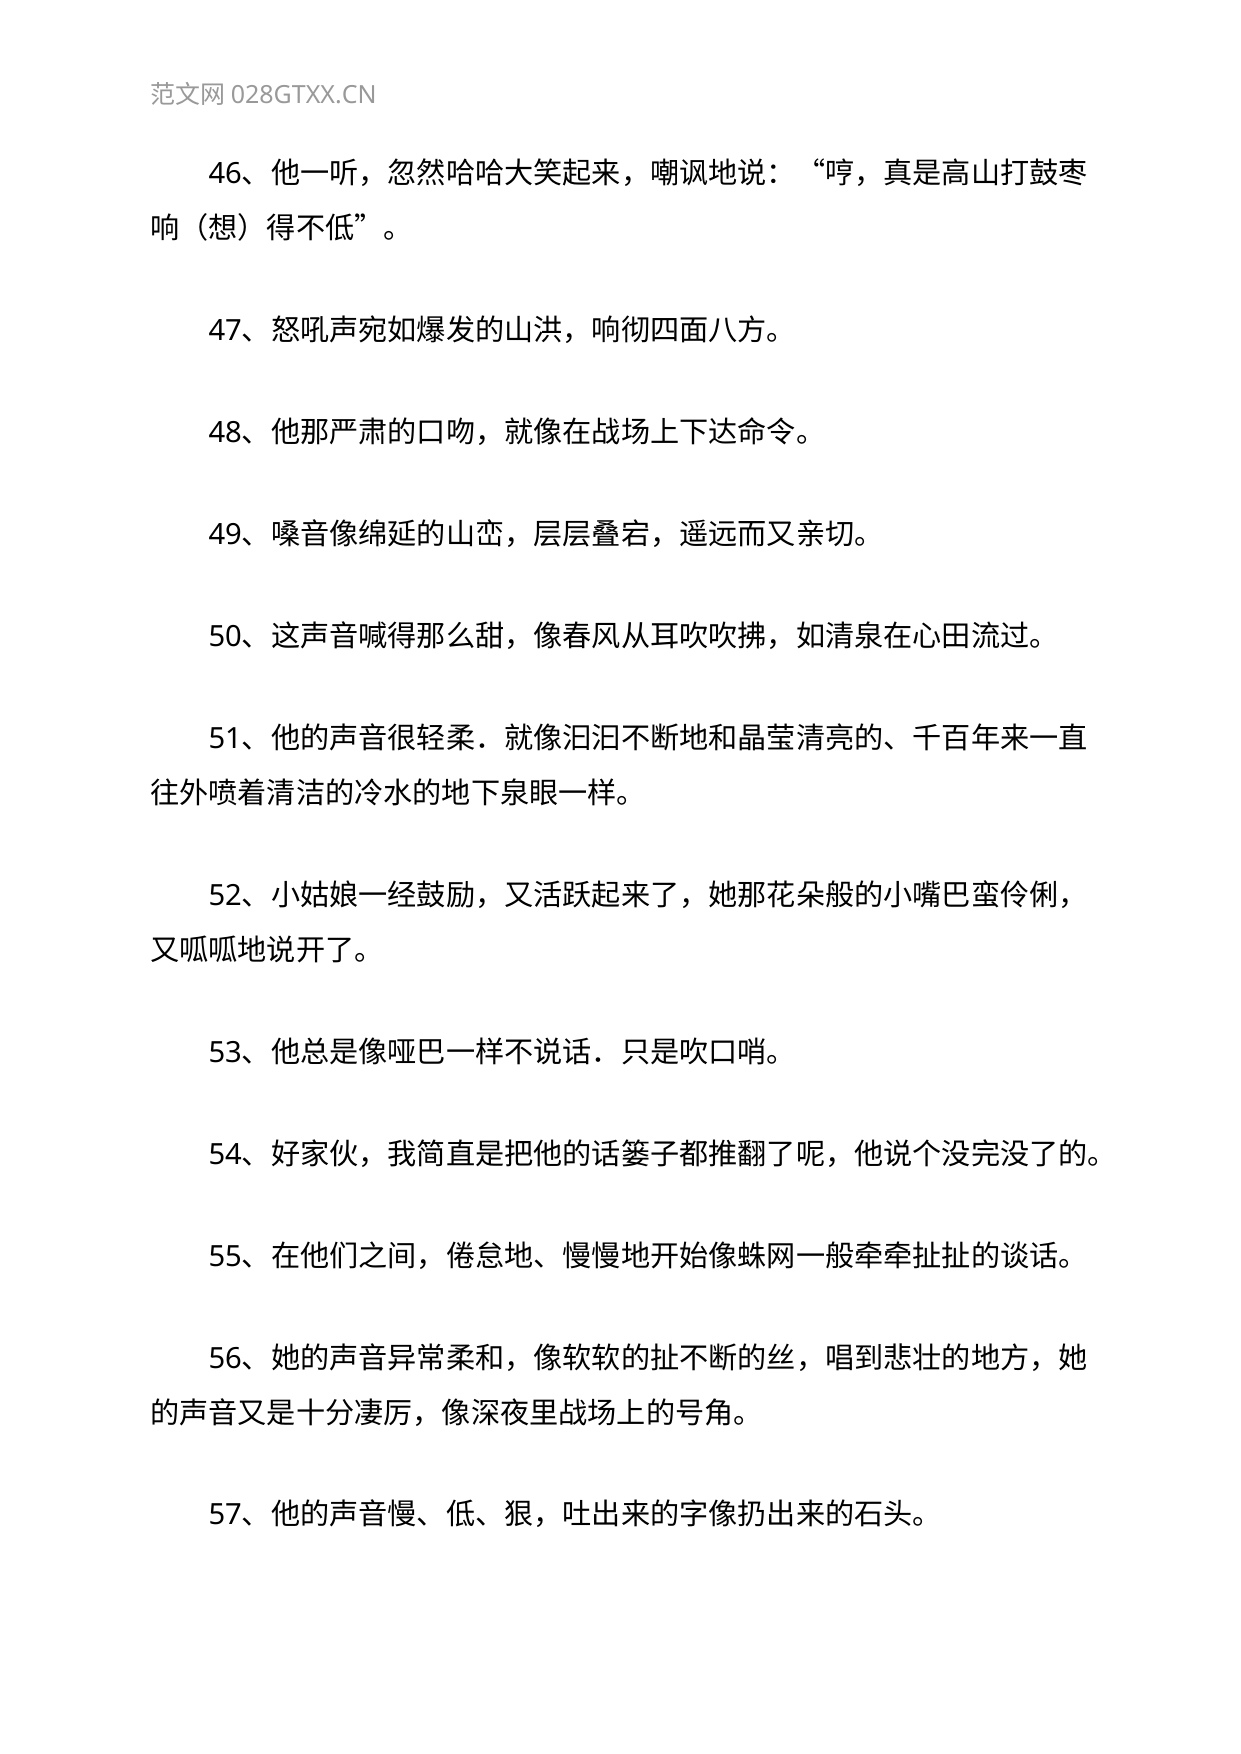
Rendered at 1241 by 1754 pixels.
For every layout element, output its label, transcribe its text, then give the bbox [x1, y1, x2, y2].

text 50、这声音喊得那么甜，像春风从耳吹吹拂，如清泉在心田流过。 [150, 613, 1090, 655]
text 49、嗓音像绵延的山峦，层层叠宕，遥远而又亲切。 [150, 511, 1090, 553]
text 56、她的声音异常柔和，像软软的扯不断的丝，唱到悲壮的地方，她的声音又是十分凄厉，像深夜里战场上的号角。 [150, 1334, 1090, 1431]
text 47、怒吼声宛如爆发的山洪，响彻四面八方。 [150, 307, 1090, 349]
text 46、他一听，忽然哈哈大笑起来，嘲讽地说：“哼，真是高山打鼓枣响（想）得不低”。 [150, 150, 1090, 247]
text 51、他的声音很轻柔．就像汩汩不断地和晶莹清亮的、千百年来一直往外喷着清洁的冷水的地下泉眼一样。 [150, 715, 1090, 812]
text 48、他那严肃的口吻，就像在战场上下达命令。 [150, 409, 1090, 451]
text 55、在他们之间，倦怠地、慢慢地开始像蛛网一般牵牵扯扯的谈话。 [150, 1232, 1090, 1274]
text 52、小姑娘一经鼓励，又活跃起来了，她那花朵般的小嘴巴蛮伶俐，又呱呱地说开了。 [150, 871, 1090, 969]
text 54、好家伙，我简直是把他的话篓子都推翻了呢，他说个没完没了的。 [150, 1130, 1090, 1173]
text 57、他的声音慢、低、狠，吐出来的字像扔出来的石头。 [150, 1491, 1090, 1533]
text 53、他总是像哑巴一样不说话．只是吹口哨。 [150, 1028, 1090, 1071]
